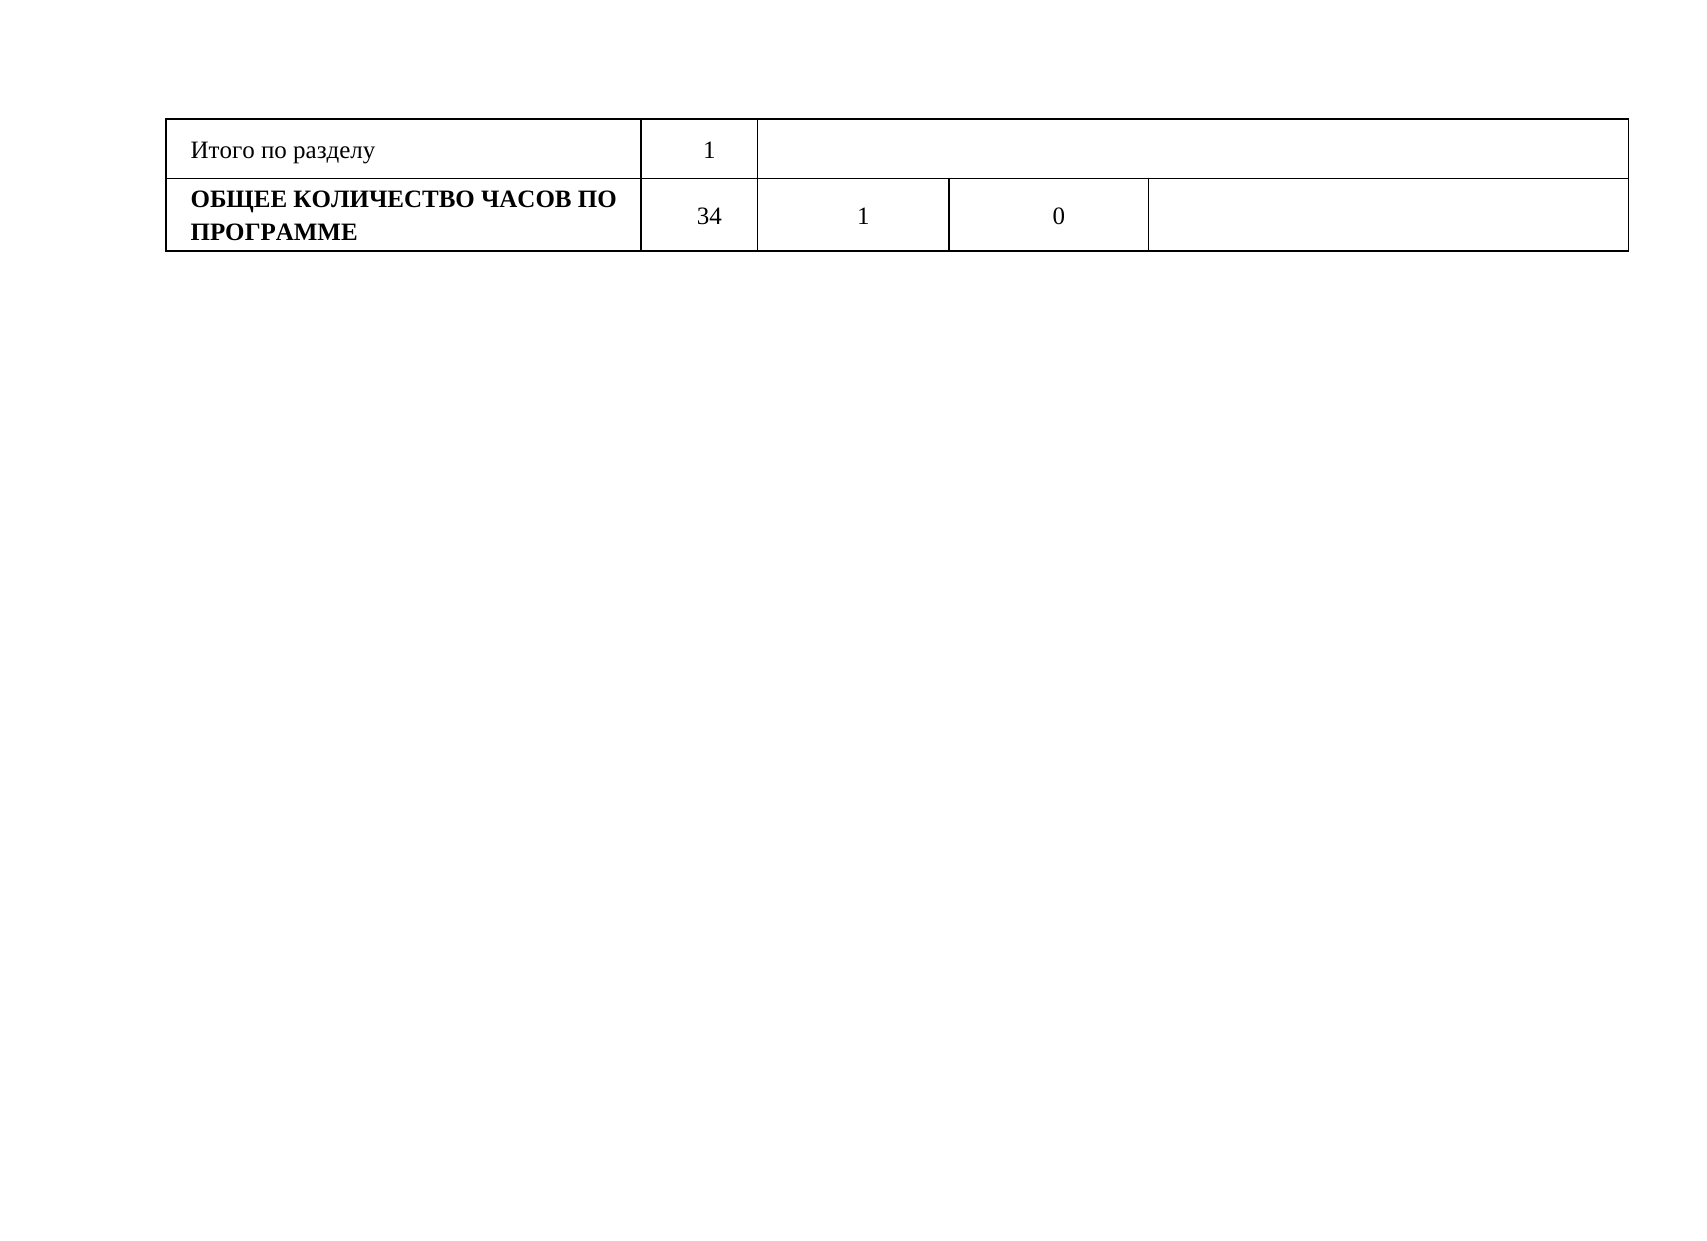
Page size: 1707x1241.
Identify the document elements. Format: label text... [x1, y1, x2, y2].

table_cell 1 [642, 120, 757, 178]
table_cell 34 [642, 179, 757, 250]
table_cell ОБЩЕЕ КОЛИЧЕСТВО ЧАСОВ ПО ПРОГРАММЕ [167, 179, 640, 250]
table_cell 1 [758, 179, 948, 250]
table_cell Итого по разделу [167, 120, 640, 178]
table_cell [758, 120, 1628, 178]
table_cell 0 [950, 179, 1148, 250]
table_cell [1149, 179, 1628, 250]
